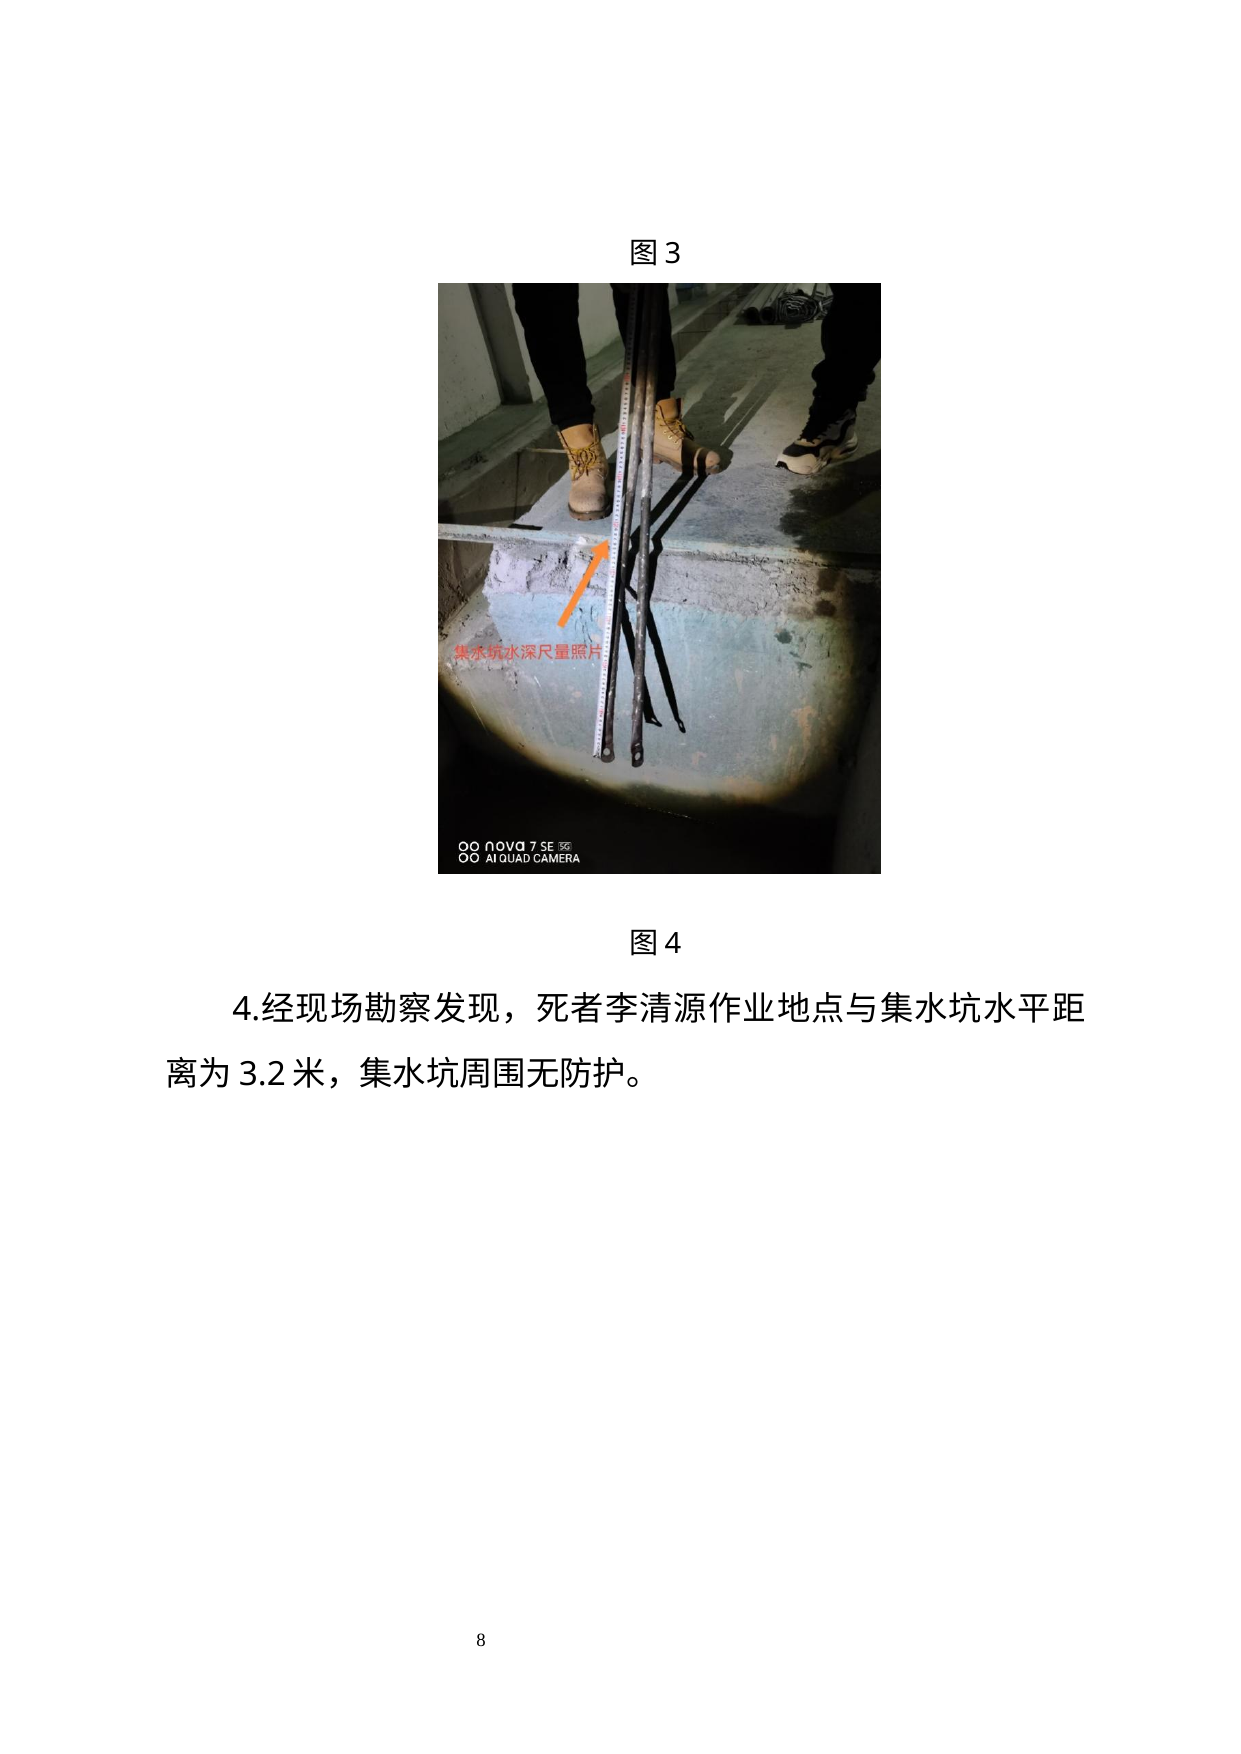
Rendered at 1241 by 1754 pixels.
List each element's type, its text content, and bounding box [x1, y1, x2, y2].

text 图4 [165, 908, 1087, 973]
text 4.经现场勘察发现，死者李清源作业地点与集水坑水平距离为3.2米，集水坑周围无防护。 [165, 973, 1087, 1103]
text 图3 [165, 218, 1087, 283]
picture [438, 283, 881, 874]
